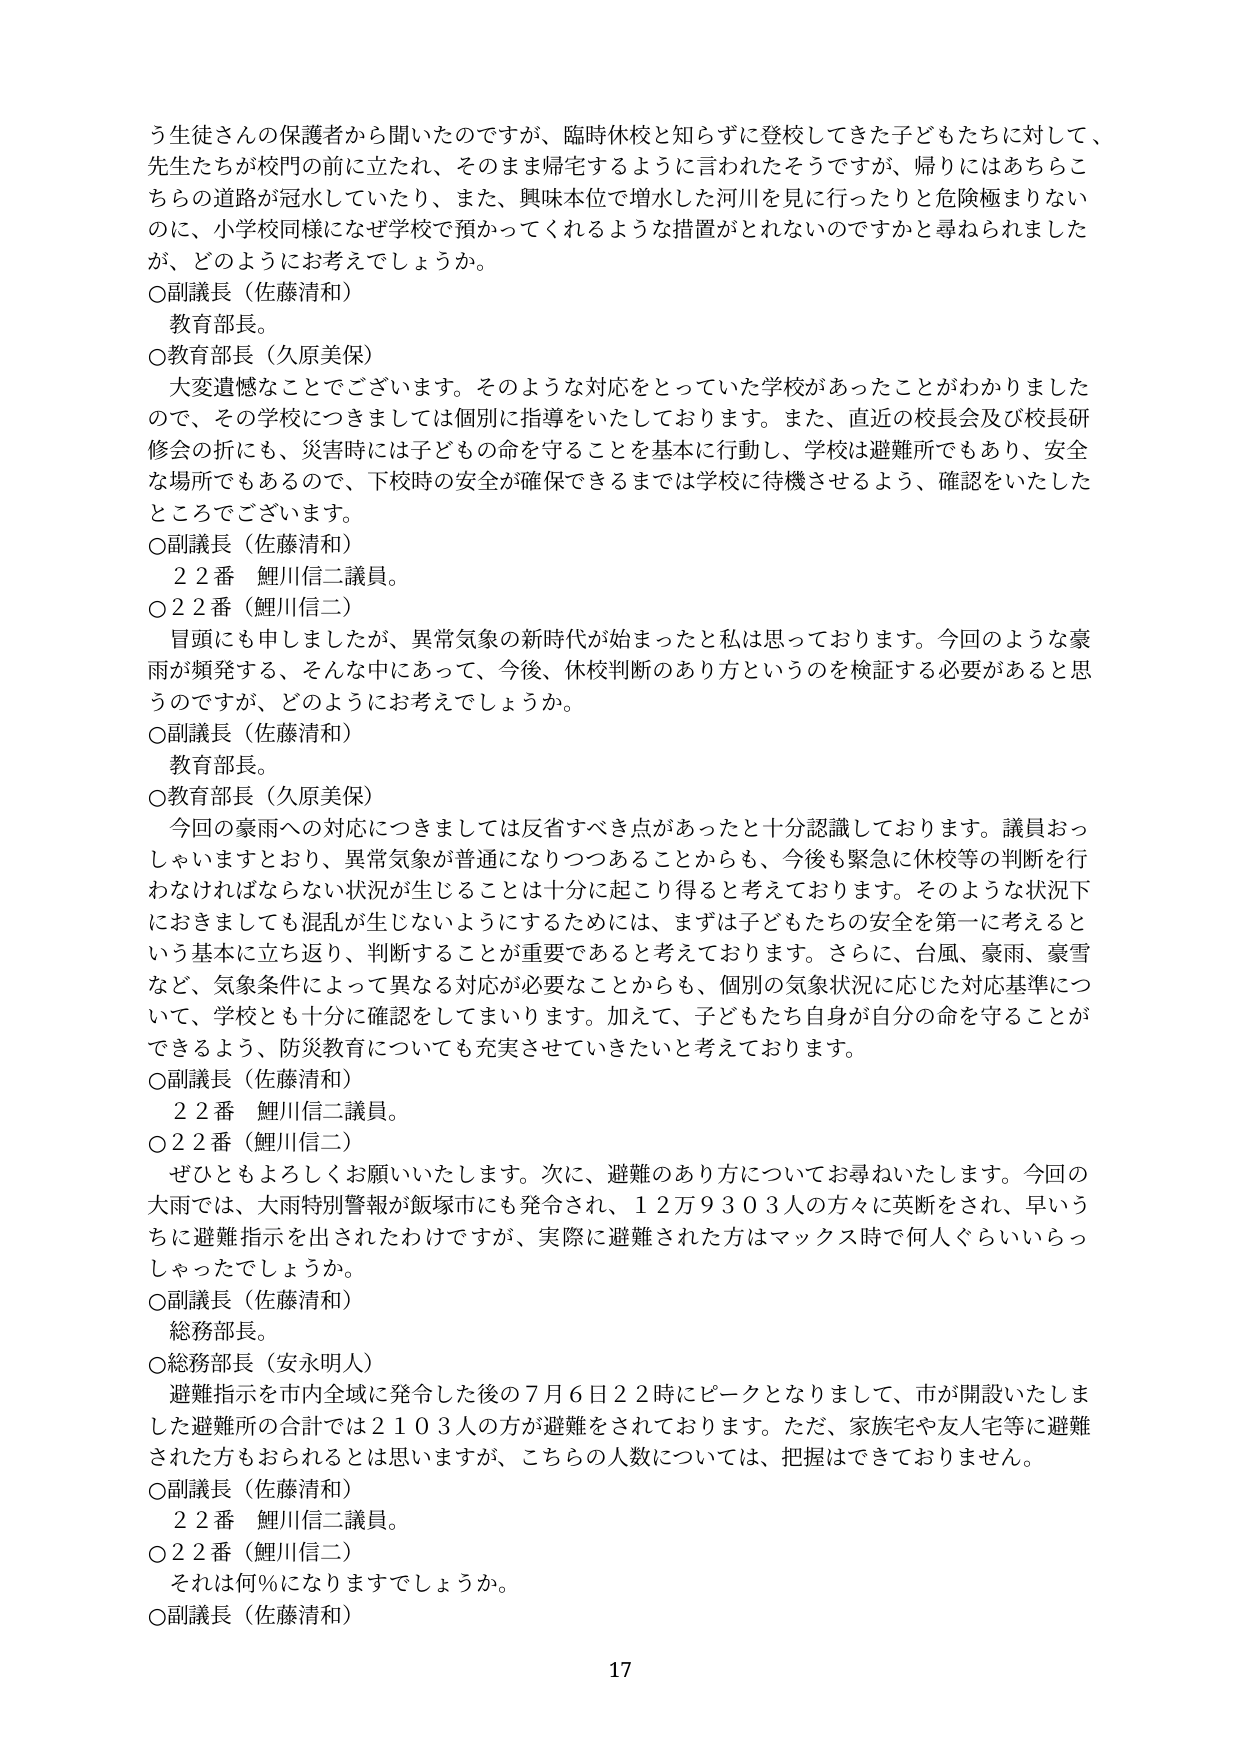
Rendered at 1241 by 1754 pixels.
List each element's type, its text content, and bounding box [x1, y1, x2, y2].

text ○副議長（佐藤清和） [148, 275, 1092, 307]
text それは何％になりますでしょうか。 [148, 1566, 1092, 1598]
text ○副議長（佐藤清和） [148, 1062, 1092, 1094]
text 総務部長。 [148, 1314, 1092, 1346]
text ○教育部長（久原美保） [148, 779, 1092, 811]
text ○副議長（佐藤清和） [148, 1472, 1092, 1503]
text 教育部長。 [148, 307, 1092, 338]
text ○副議長（佐藤清和） [148, 716, 1092, 748]
text ２２番 鯉川信二議員。 [148, 1503, 1092, 1535]
text ○教育部長（久原美保） [148, 338, 1092, 370]
text ○副議長（佐藤清和） [148, 1598, 1092, 1629]
text ○総務部長（安永明人） [148, 1346, 1092, 1377]
text ぜひともよろしくお願いいたします。次に、避難のあり方についてお尋ねいたします。今回の大雨では、大雨特別警報が飯塚市にも発令され、１２万９３０３人の方々に英断をされ、早いうちに避難指示を出されたわけですが、実際に避難された方はマックス時で何人ぐらいいらっしゃったでしょうか。 [148, 1157, 1092, 1283]
text 教育部長。 [148, 748, 1092, 779]
text 大変遺憾なことでございます。そのような対応をとっていた学校があったことがわかりましたので、その学校につきましては個別に指導をいたしております。また、直近の校長会及び校長研修会の折にも、災害時には子どもの命を守ることを基本に行動し、学校は避難所でもあり、安全な場所でもあるので、下校時の安全が確保できるまでは学校に待機させるよう、確認をいたしたところでございます。 [148, 370, 1092, 527]
text 冒頭にも申しましたが、異常気象の新時代が始まったと私は思っております。今回のような豪雨が頻発する、そんな中にあって、今後、休校判断のあり方というのを検証する必要があると思うのですが、どのようにお考えでしょうか。 [148, 622, 1092, 716]
text ２２番 鯉川信二議員。 [148, 559, 1092, 590]
text ○副議長（佐藤清和） [148, 1283, 1092, 1314]
text ２２番 鯉川信二議員。 [148, 1094, 1092, 1126]
text ○２２番（鯉川信二） [148, 1126, 1092, 1157]
text ○２２番（鯉川信二） [148, 1535, 1092, 1566]
text ○２２番（鯉川信二） [148, 590, 1092, 622]
text 避難指示を市内全域に発令した後の７月６日２２時にピークとなりまして、市が開設いたしました避難所の合計では２１０３人の方が避難をされております。ただ、家族宅や友人宅等に避難された方もおられるとは思いますが、こちらの人数については、把握はできておりません。 [148, 1377, 1092, 1472]
text 今回の豪雨への対応につきましては反省すべき点があったと十分認識しております。議員おっしゃいますとおり、異常気象が普通になりつつあることからも、今後も緊急に休校等の判断を行わなければならない状況が生じることは十分に起こり得ると考えております。そのような状況下におきましても混乱が生じないようにするためには、まずは子どもたちの安全を第一に考えるという基本に立ち返り、判断することが重要であると考えております。さらに、台風、豪雨、豪雪など、気象条件によって異なる対応が必要なことからも、個別の気象状況に応じた対応基準について、学校とも十分に確認をしてまいります。加えて、子どもたち自身が自分の命を守ることができるよう、防災教育についても充実させていきたいと考えております。 [148, 811, 1092, 1062]
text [148, 118, 1092, 275]
text ○副議長（佐藤清和） [148, 527, 1092, 559]
